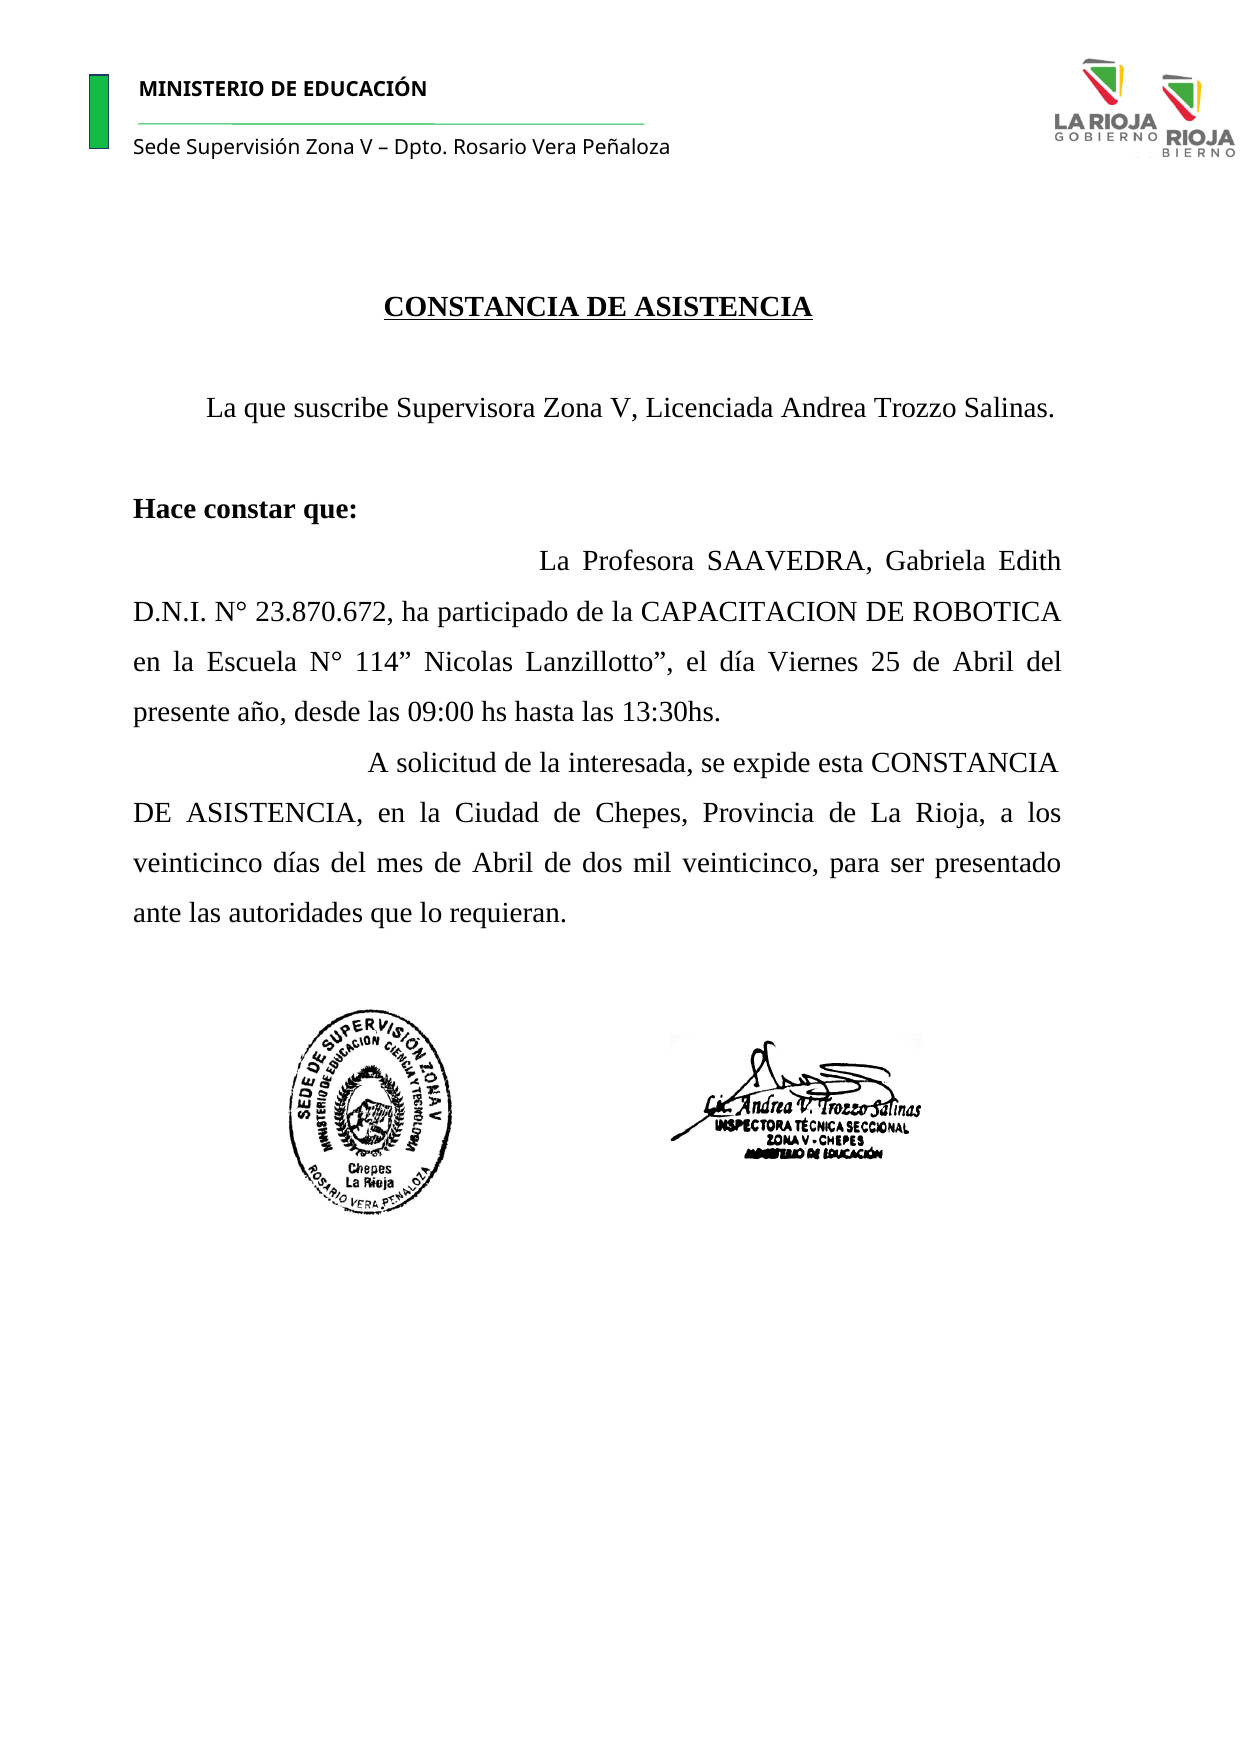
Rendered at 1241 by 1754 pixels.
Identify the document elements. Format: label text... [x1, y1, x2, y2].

text La Profesora SAAVEDRA, Gabriela Edith D.N.I. N° 23.870.672, ha participado de la CAPACITACION DE ROBOTICA en la Escuela N° 114” Nicolas Lanzillotto”, el día Viernes 25 de Abril del presente año, desde las 09:00 hs hasta las 13:30hs. [133, 543, 1063, 728]
picture [282, 1007, 452, 1214]
text A solicitud de la interesada, se expide esta CONSTANCIA DE ASISTENCIA, en la Ciudad de Chepes, Provincia de La Rioja, a los veinticinco días del mes de Abril de dos mil veinticinco, para ser presentado ante las autoridades que lo requieran. [133, 745, 1063, 929]
text CONSTANCIA DE ASISTENCIA [133, 289, 1063, 323]
text Hace constar que: [133, 491, 1063, 524]
text La que suscribe Supervisora Zona V, Licenciada Andrea Trozzo Salinas. [133, 390, 1063, 424]
picture [1045, 42, 1241, 174]
